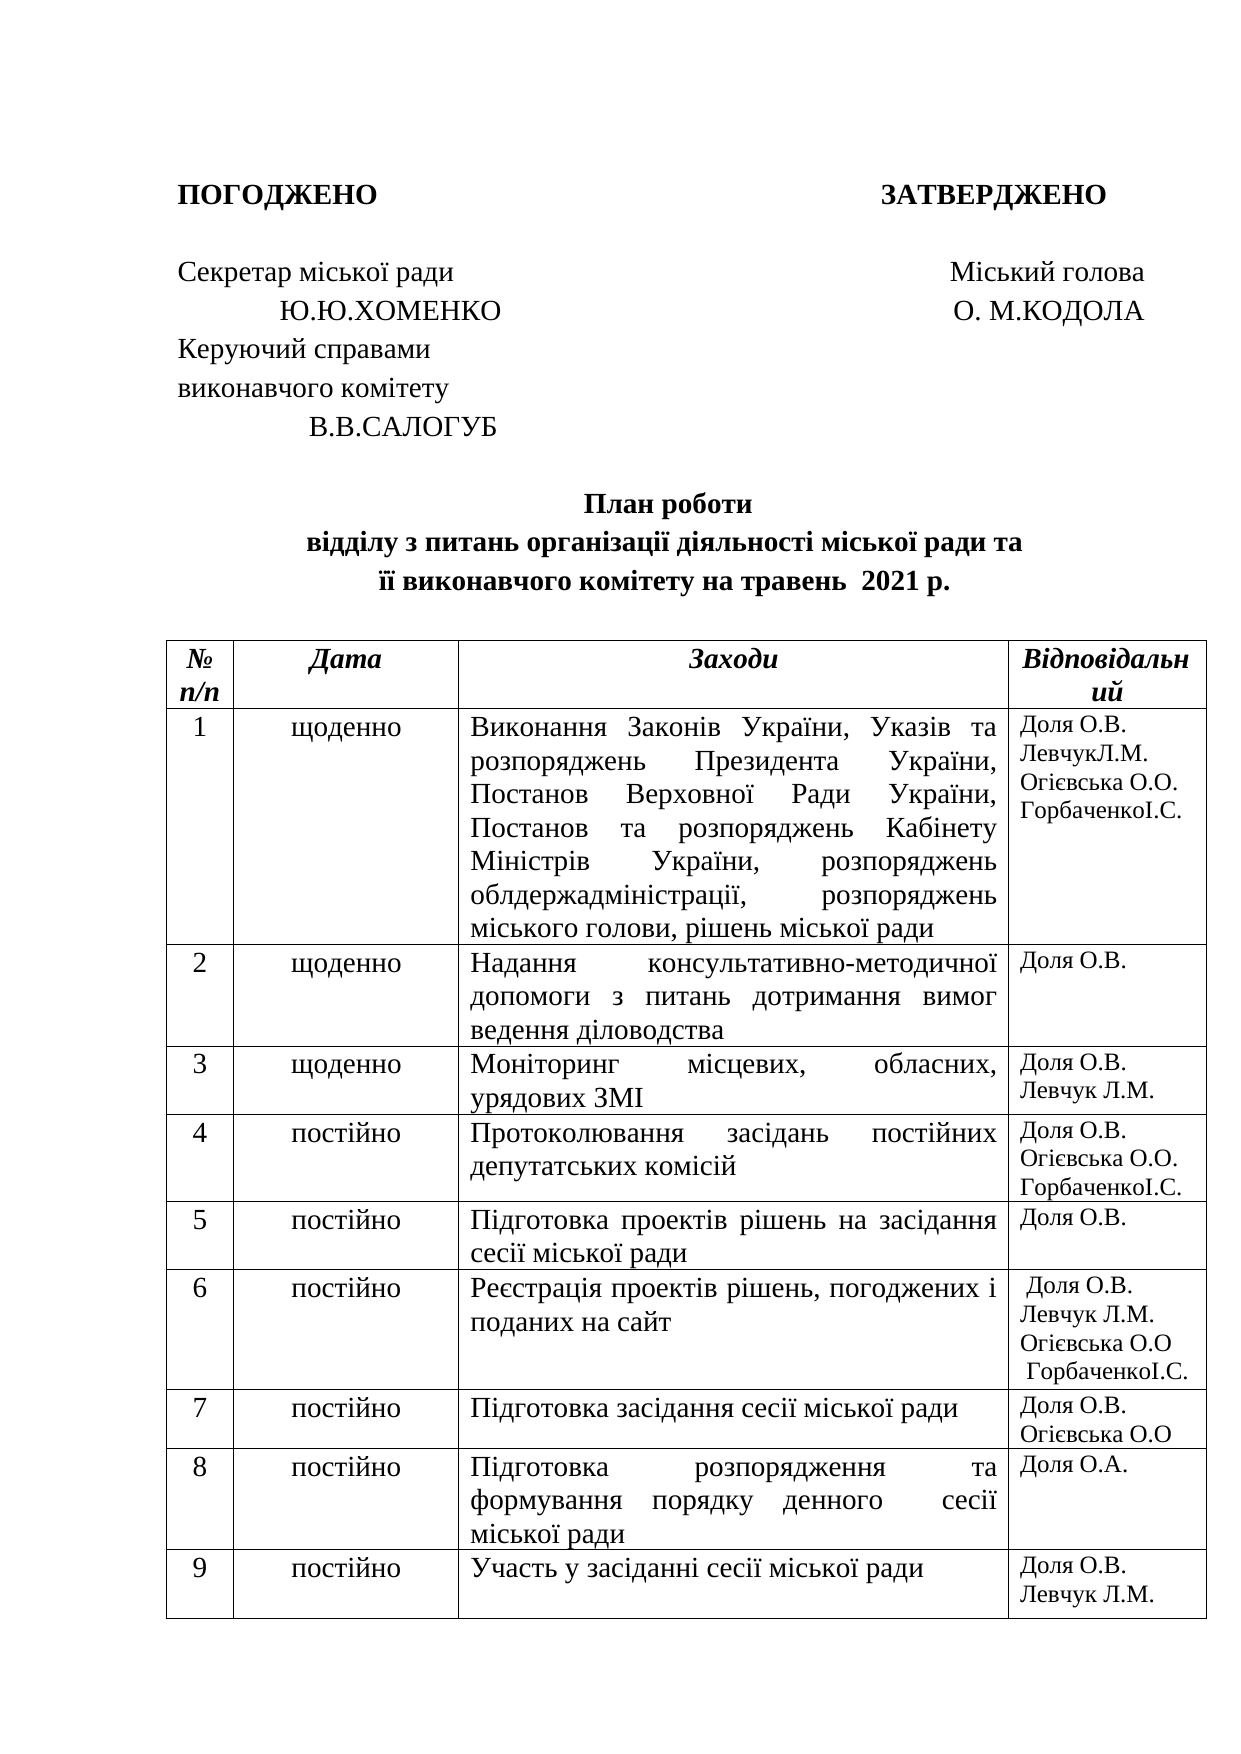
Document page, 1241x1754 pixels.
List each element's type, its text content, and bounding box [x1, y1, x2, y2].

table_header Заходи [459, 641, 1008, 708]
table_cell постійно [234, 1115, 458, 1201]
table_cell Підготовка розпорядження та формування порядку денного сесії міської ради [459, 1449, 1008, 1549]
table_cell Реєстрація проектів рішень, погоджених і поданих на сайт [459, 1270, 1008, 1389]
table_cell Доля О.В. [1009, 1202, 1206, 1269]
table_cell Доля О.В. [1009, 945, 1206, 1046]
text відділу з питань організації діяльності міської ради та [177, 524, 1152, 558]
text виконавчого комітету [177, 370, 1152, 404]
table_cell 1 [167, 709, 233, 944]
table_cell Доля О.В. Огієвська О.О [1009, 1390, 1206, 1448]
table_cell щоденно [234, 945, 458, 1046]
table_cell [459, 1550, 1008, 1617]
table_cell постійно [234, 1202, 458, 1269]
table_cell постійно [234, 1449, 458, 1549]
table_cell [1009, 1550, 1206, 1617]
table_cell 8 [167, 1449, 233, 1549]
table_cell Підготовка засідання сесії міської ради [459, 1390, 1008, 1448]
table_cell 5 [167, 1202, 233, 1269]
table_cell щоденно [234, 709, 458, 944]
text План роботи [177, 486, 1152, 519]
table_cell 9 [167, 1550, 233, 1617]
table_cell 2 [167, 945, 233, 1046]
table_cell Доля О.В. Левчук Л.М. [1009, 1047, 1206, 1114]
table_cell Виконання Законів України, Указів та розпоряджень Президента України, Постанов Верховної Ради України, Постанов та розпоряджень Кабінету Міністрів України, розпоряджень облдержадміністрації, розпоряджень міського голови, рішень міської ради [459, 709, 1008, 944]
text Керуючий справами [177, 332, 1152, 365]
table_cell Протоколювання засідань постійних депутатських комісій [459, 1115, 1008, 1201]
text В.В.САЛОГУБ [177, 409, 1152, 442]
table_header Відповідальний [1009, 641, 1206, 708]
text ПОГОДЖЕНО ЗАТВЕРДЖЕНО [177, 177, 1152, 211]
table_cell щоденно [234, 1047, 458, 1114]
table_cell 3 [167, 1047, 233, 1114]
table_cell 4 [167, 1115, 233, 1201]
text її виконавчого комітету на травень 2021 р. [177, 563, 1152, 596]
table_cell постійно [234, 1390, 458, 1448]
table_cell Доля О.В. ЛевчукЛ.М. Огієвська О.О. ГорбаченкоІ.С. [1009, 709, 1206, 944]
table_cell Підготовка проектів рішень на засідання сесії міської ради [459, 1202, 1008, 1269]
table_cell Доля О.А. [1009, 1449, 1206, 1549]
table_cell 7 [167, 1390, 233, 1448]
text Ю.Ю.ХОМЕНКО О. М.КОДОЛА [177, 293, 1152, 327]
table_cell Моніторинг місцевих, обласних, урядових ЗМІ [459, 1047, 1008, 1114]
table_cell Доля О.В. Огієвська О.О. ГорбаченкоІ.С. [1009, 1115, 1206, 1201]
table_header Дата [234, 641, 458, 708]
table_header № п/п [167, 641, 233, 708]
table_cell постійно [234, 1550, 458, 1617]
text Секретар міської ради Міський голова [177, 254, 1152, 288]
table_cell 6 [167, 1270, 233, 1389]
table_cell Доля О.В. Левчук Л.М. Огієвська О.О ГорбаченкоІ.С. [1009, 1270, 1206, 1389]
table_cell постійно [234, 1270, 458, 1389]
table_cell Надання консультативно-методичної допомоги з питань дотримання вимог ведення діловодства [459, 945, 1008, 1046]
